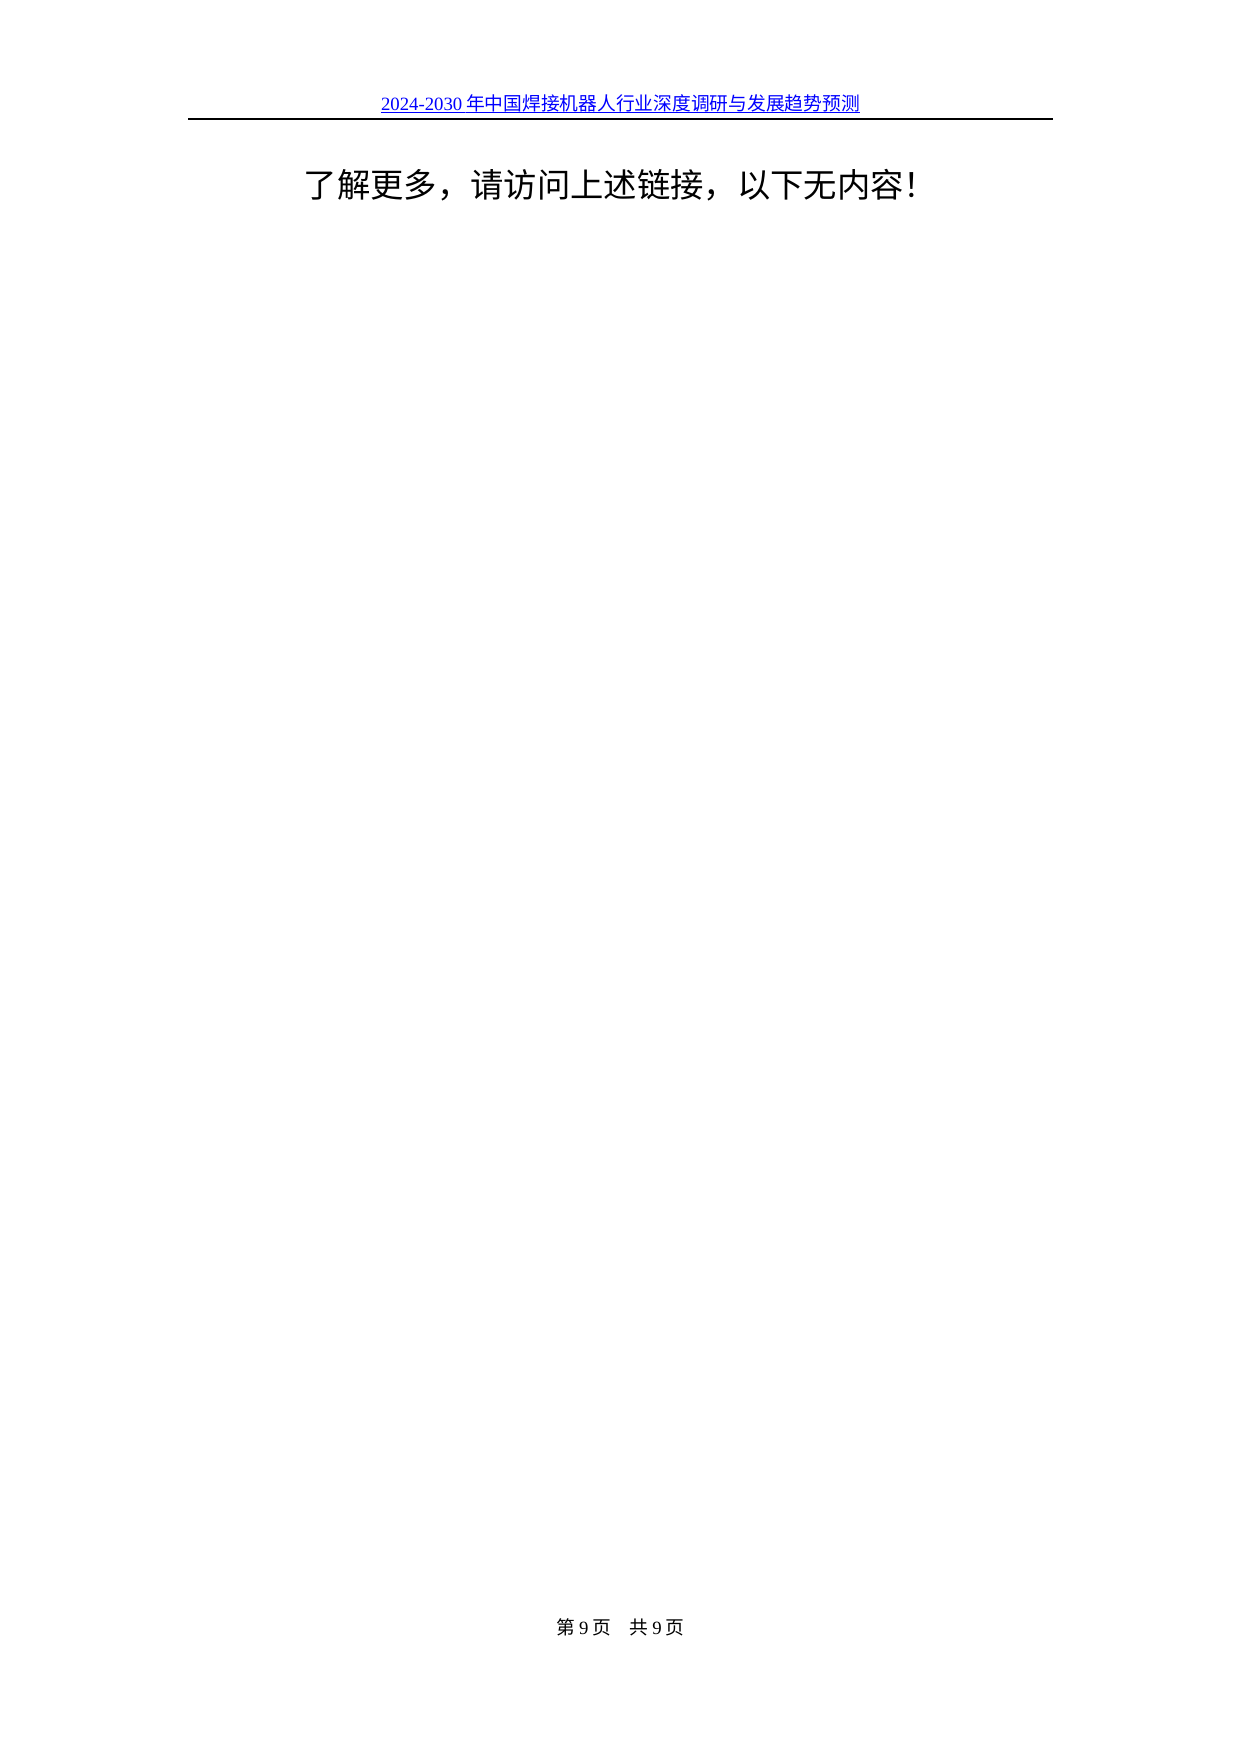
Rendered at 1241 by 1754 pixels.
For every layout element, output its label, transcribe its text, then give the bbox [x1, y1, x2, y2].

title 了解更多，请访问上述链接，以下无内容！ [187, 150, 1053, 215]
